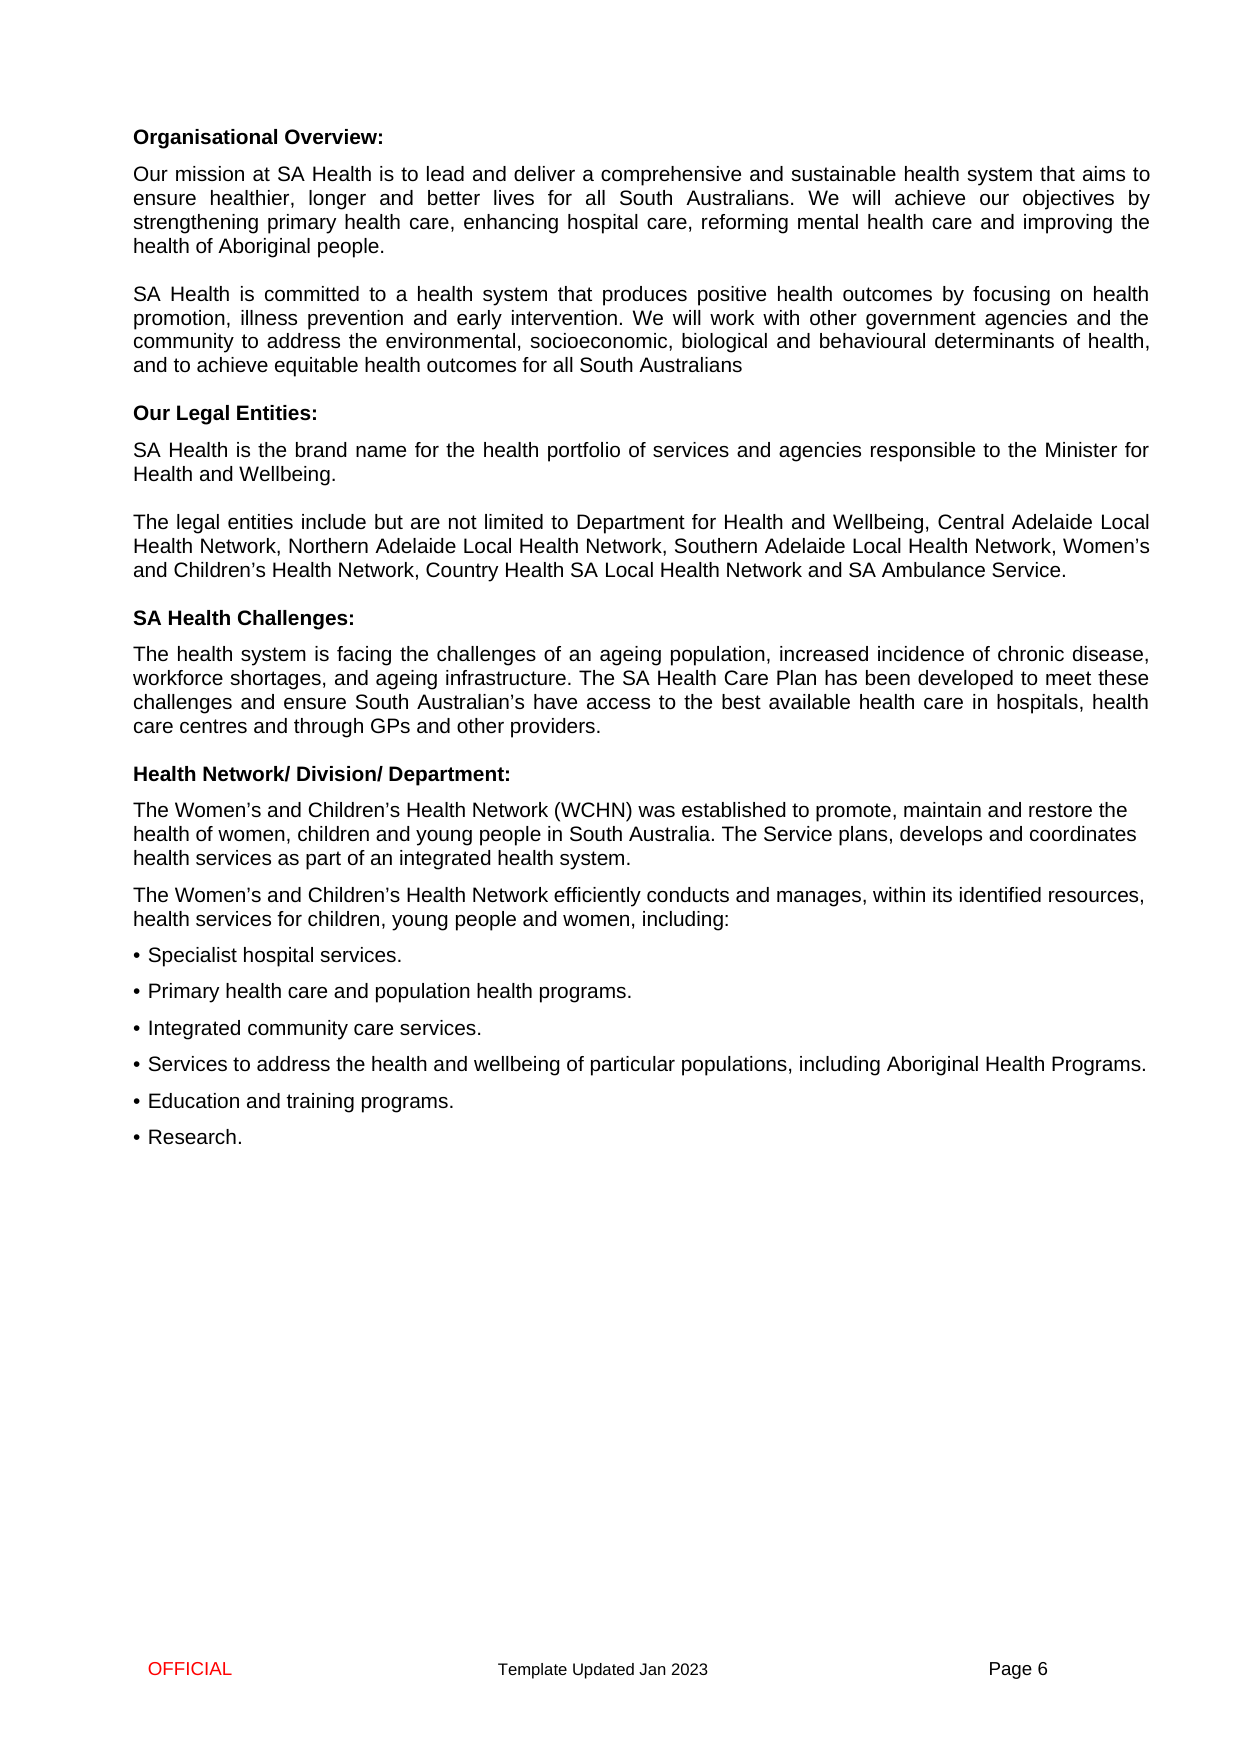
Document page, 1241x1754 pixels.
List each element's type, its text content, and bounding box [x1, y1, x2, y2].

text SA Health Challenges: [133, 605, 1152, 629]
text SA Health is committed to a health system that produces positive health outcomes by focusing on health promotion, illness prevention and early intervention. We will work with other government agencies and the community to address the environmental, socioeconomic, biological and behavioural determinants of health, and to achieve equitable health outcomes for all South Australians [133, 281, 1152, 377]
text • Primary health care and population health programs. [133, 979, 1152, 1003]
text • Services to address the health and wellbeing of particular populations, including Aboriginal Health Programs. [133, 1052, 1152, 1076]
text • Specialist hospital services. [133, 943, 1152, 967]
text The Women’s and Children’s Health Network efficiently conducts and manages, within its identified resources, health services for children, young people and women, including: [133, 882, 1152, 930]
text Health Network/ Division/ Department: [133, 762, 1152, 786]
text The Women’s and Children’s Health Network (WCHN) was established to promote, maintain and restore the health of women, children and young people in South Australia. The Service plans, develops and coordinates health services as part of an integrated health system. [133, 798, 1152, 870]
text The legal entities include but are not limited to Department for Health and Wellbeing, Central Adelaide Local Health Network, Northern Adelaide Local Health Network, Southern Adelaide Local Health Network, Women’s and Children’s Health Network, Country Health SA Local Health Network and SA Ambulance Service. [133, 509, 1152, 581]
text • Integrated community care services. [133, 1016, 1152, 1040]
text • Research. [133, 1125, 1152, 1149]
text Our Legal Entities: [133, 401, 1152, 425]
text Organisational Overview: [133, 125, 1152, 149]
text SA Health is the brand name for the health portfolio of services and agencies responsible to the Minister for Health and Wellbeing. [133, 438, 1152, 486]
text The health system is facing the challenges of an ageing population, increased incidence of chronic disease, workforce shortages, and ageing infrastructure. The SA Health Care Plan has been developed to meet these challenges and ensure South Australian’s have access to the best available health care in hospitals, health care centres and through GPs and other providers. [133, 642, 1152, 738]
text • Education and training programs. [133, 1089, 1152, 1113]
text Our mission at SA Health is to lead and deliver a comprehensive and sustainable health system that aims to ensure healthier, longer and better lives for all South Australians. We will achieve our objectives by strengthening primary health care, enhancing hospital care, reforming mental health care and improving the health of Aboriginal people. [133, 162, 1152, 257]
